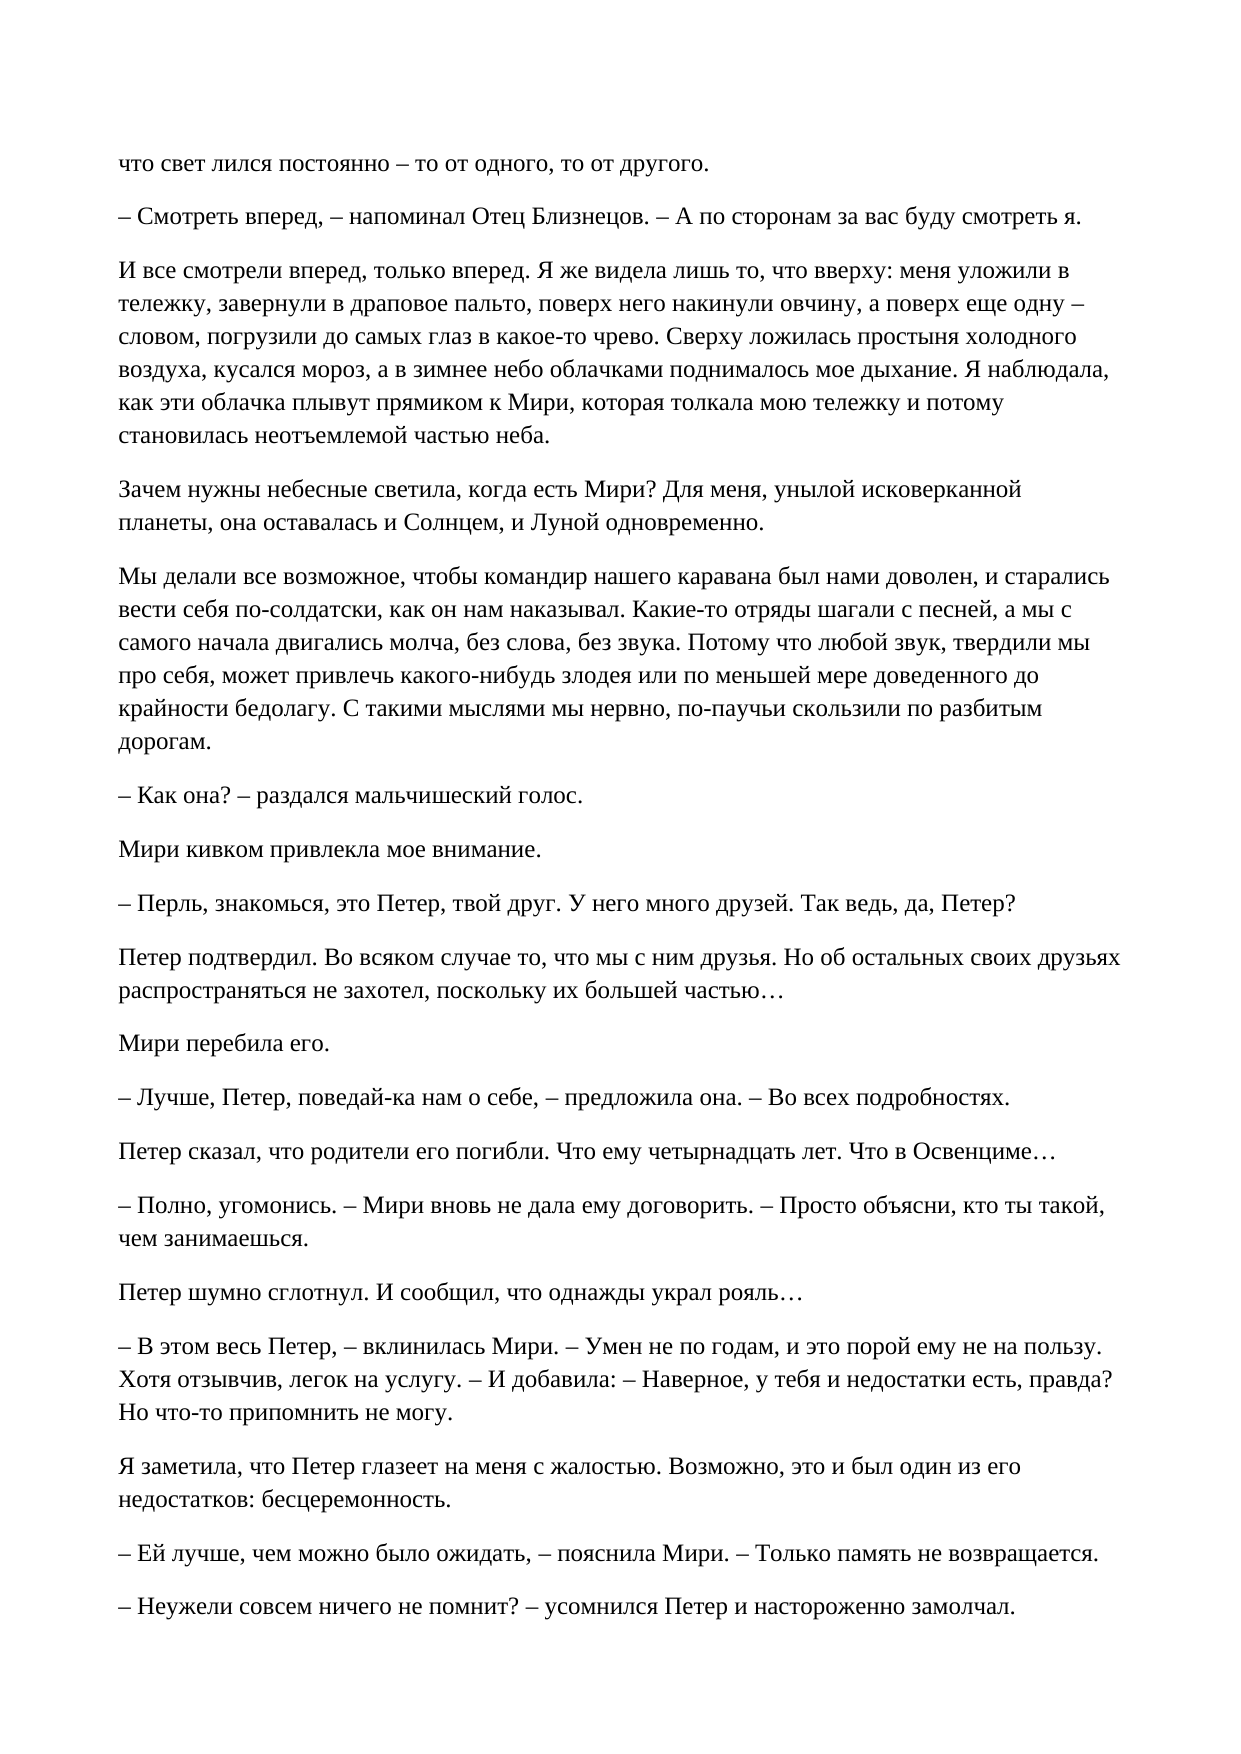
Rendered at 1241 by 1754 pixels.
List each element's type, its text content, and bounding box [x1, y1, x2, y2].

text – Смотреть вперед, – напоминал Отец Близнецов. – А по сторонам за вас буду смотреть я. [118, 201, 1122, 230]
text Мири кивком привлекла мое внимание. [118, 834, 1122, 863]
text – Лучше, Петер, поведай-ка нам о себе, – предложила она. – Во всех подробностях. [118, 1082, 1122, 1111]
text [118, 148, 1122, 176]
text – Неужели совсем ничего не помнит? – усомнился Петер и настороженно замолчал. [118, 1591, 1122, 1620]
text Петер шумно сглотнул. И сообщил, что однажды украл рояль… [118, 1277, 1122, 1306]
text Мы делали все возможное, чтобы командир нашего каравана был нами доволен, и старались вести себя по-солдатски, как он нам наказывал. Какие-то отряды шагали с песней, а мы с самого начала двигались молча, без слова, без звука. Потому что любой звук, твердили мы про себя, может привлечь какого-нибудь злодея или по меньшей мере доведенного до крайности бедолагу. С такими мыслями мы нервно, по-паучьи скользили по разбитым дорогам. [118, 561, 1122, 755]
text И все смотрели вперед, только вперед. Я же видела лишь то, что вверху: меня уложили в тележку, завернули в драповое пальто, поверх него накинули овчину, а поверх еще одну – словом, погрузили до самых глаз в какое-то чрево. Сверху ложилась простыня холодного воздуха, кусался мороз, а в зимнее небо облачками поднималось мое дыхание. Я наблюдала, как эти облачка плывут прямиком к Мири, которая толкала мою тележку и потому становилась неотъемлемой частью неба. [118, 255, 1122, 449]
text Мири перебила его. [118, 1028, 1122, 1057]
text Петер сказал, что родители его погибли. Что ему четырнадцать лет. Что в Освенциме… [118, 1136, 1122, 1165]
text – В этом весь Петер, – вклинилась Мири. – Умен не по годам, и это порой ему не на пользу. Хотя отзывчив, легок на услугу. – И добавила: – Наверное, у тебя и недостатки есть, правда? Но что-то припомнить не могу. [118, 1331, 1122, 1426]
text – Полно, угомонись. – Мири вновь не дала ему договорить. – Просто объясни, кто ты такой, чем занимаешься. [118, 1190, 1122, 1252]
text – Ей лучше, чем можно было ожидать, – пояснила Мири. – Только память не возвращается. [118, 1538, 1122, 1566]
text Я заметила, что Петер глазеет на меня с жалостью. Возможно, это и был один из его недостатков: бесцеремонность. [118, 1451, 1122, 1512]
text Петер подтвердил. Во всяком случае то, что мы с ним друзья. Но об остальных своих друзьях распространяться не захотел, поскольку их большей частью… [118, 942, 1122, 1003]
text – Перль, знакомься, это Петер, твой друг. У него много друзей. Так ведь, да, Петер? [118, 888, 1122, 917]
text Зачем нужны небесные светила, когда есть Мири? Для меня, унылой исковерканной планеты, она оставалась и Солнцем, и Луной одновременно. [118, 474, 1122, 536]
text – Как она? – раздался мальчишеский голос. [118, 780, 1122, 809]
